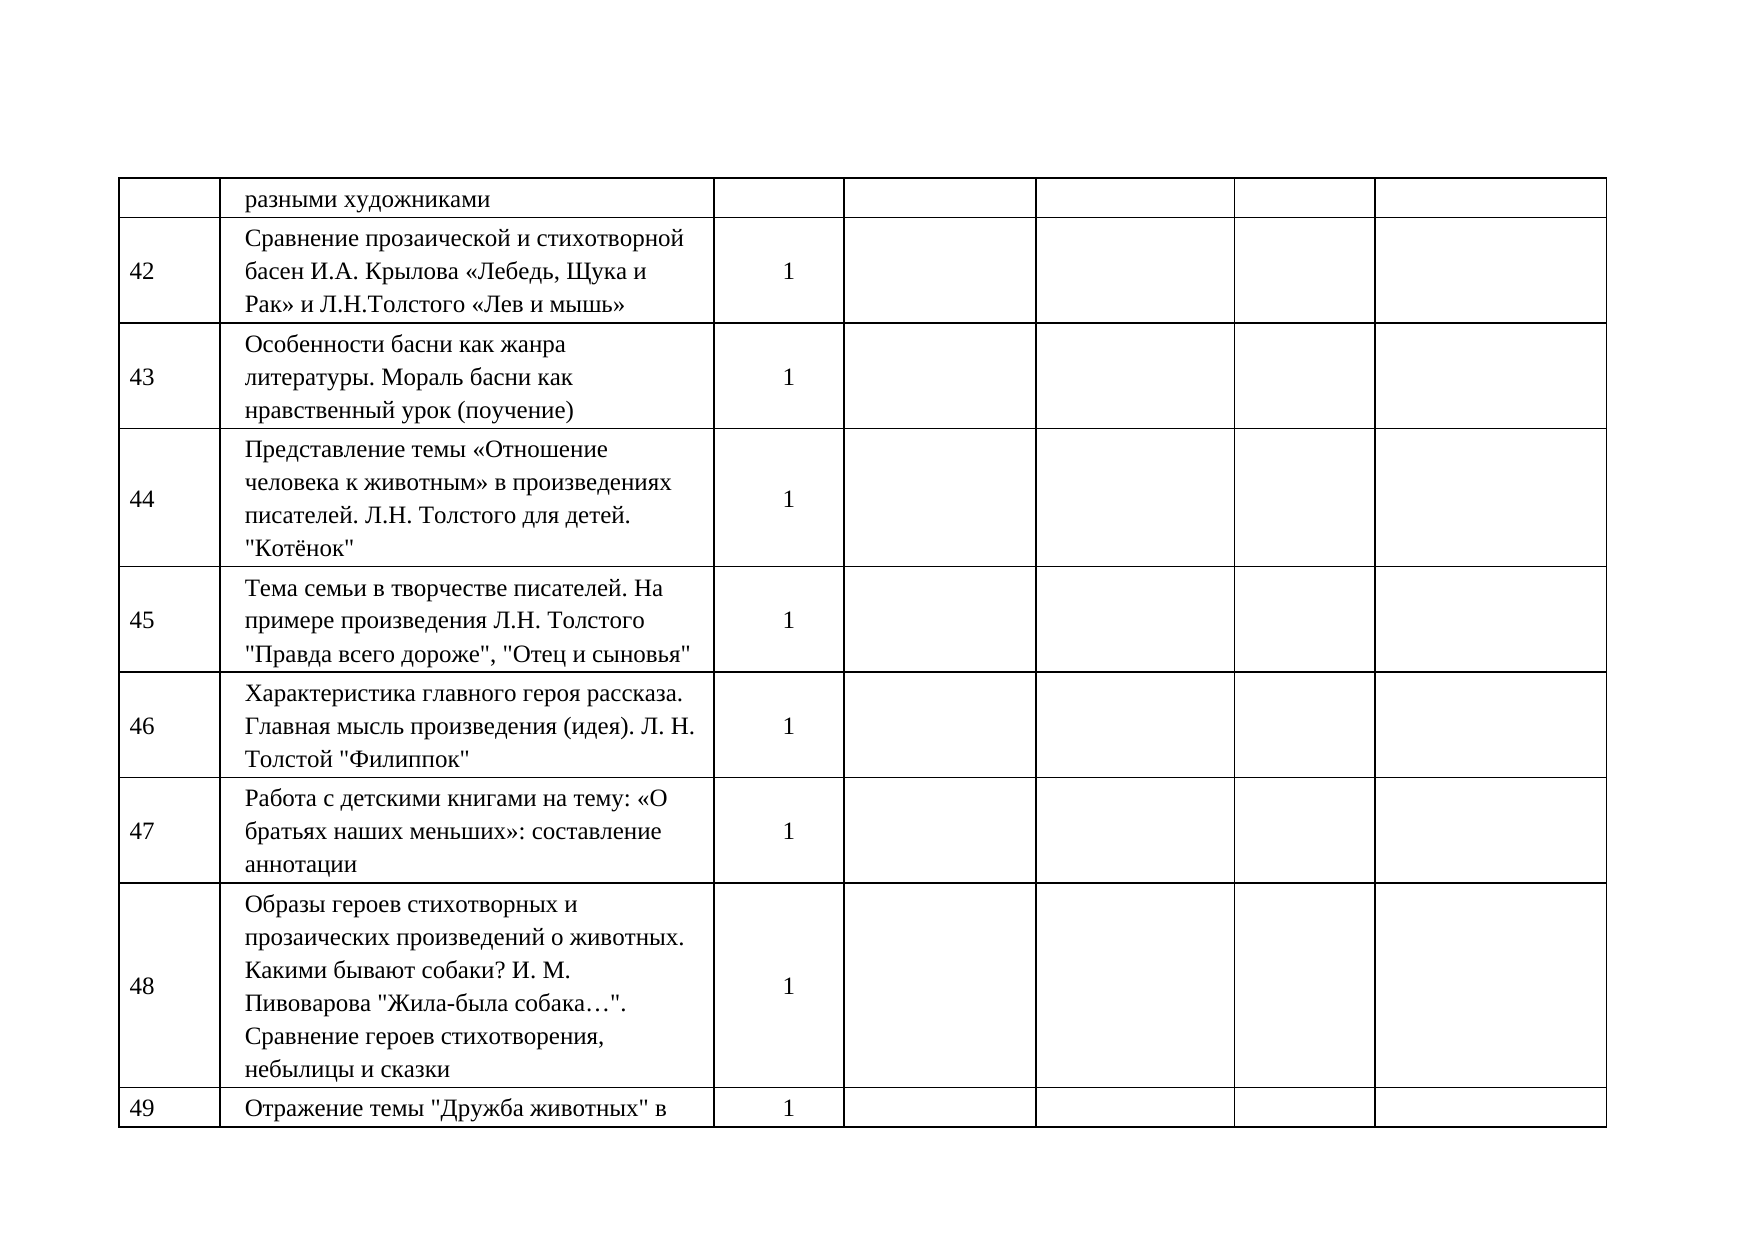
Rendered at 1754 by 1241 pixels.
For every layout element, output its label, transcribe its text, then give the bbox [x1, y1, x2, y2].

table_cell [845, 1088, 1035, 1126]
table_cell [845, 884, 1035, 1087]
table_cell [1235, 218, 1374, 322]
table_cell [1037, 567, 1234, 671]
table_cell 44 [120, 429, 219, 566]
table_cell [1376, 324, 1606, 427]
table_cell Работа с детскими книгами на тему: «О братьях наших меньших»: составление аннотации [221, 778, 713, 882]
table_cell [1037, 673, 1234, 777]
table_cell 43 [120, 324, 219, 427]
table_cell [1376, 218, 1606, 322]
table_cell 41 [120, 179, 219, 217]
table_cell 49 [120, 1088, 219, 1126]
table_cell [1235, 324, 1374, 427]
table_cell [1235, 778, 1374, 882]
table_cell Представление темы «Отношение человека к животным» в произведениях писателей. Л.Н. Толстого для детей. "Котёнок" [221, 429, 713, 566]
table_cell [1376, 884, 1606, 1087]
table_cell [221, 1088, 713, 1126]
table_cell [845, 324, 1035, 427]
table_cell 46 [120, 673, 219, 777]
table_cell 47 [120, 778, 219, 882]
table_cell Характеристика главного героя рассказа. Главная мысль произведения (идея). Л. Н. Толстой "Филиппок" [221, 673, 713, 777]
table_cell [1037, 324, 1234, 427]
table_cell [845, 179, 1035, 217]
table_cell [1235, 429, 1374, 566]
table_cell [1235, 179, 1374, 217]
table_cell [1376, 673, 1606, 777]
table_cell [845, 218, 1035, 322]
table_cell Особенности басни как жанра литературы. Мораль басни как нравственный урок (поучение) [221, 324, 713, 427]
table_cell [1037, 218, 1234, 322]
table_cell [1235, 884, 1374, 1087]
table_cell [1037, 1088, 1234, 1126]
table_cell [1376, 179, 1606, 217]
table_cell 1 [715, 1088, 843, 1126]
table_cell [1376, 778, 1606, 882]
table_cell Сравнение прозаической и стихотворной басен И.А. Крылова «Лебедь, Щука и Рак» и Л.Н.Толстого «Лев и мышь» [221, 218, 713, 322]
table_cell [845, 567, 1035, 671]
table_cell 42 [120, 218, 219, 322]
table_cell 48 [120, 884, 219, 1087]
table_cell [1037, 429, 1234, 566]
table_cell Тема семьи в творчестве писателей. На примере произведения Л.Н. Толстого "Правда всего дороже", "Отец и сыновья" [221, 567, 713, 671]
table_cell [845, 778, 1035, 882]
table_cell 1 [715, 179, 843, 217]
table_cell [845, 429, 1035, 566]
table_cell [1376, 567, 1606, 671]
table_cell 1 [715, 218, 843, 322]
table_cell 1 [715, 673, 843, 777]
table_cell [221, 179, 713, 217]
table_cell [1235, 567, 1374, 671]
table_cell [1037, 884, 1234, 1087]
table_cell 1 [715, 429, 843, 566]
table_cell 45 [120, 567, 219, 671]
table_cell 1 [715, 884, 843, 1087]
table_cell [1037, 778, 1234, 882]
table_cell [1037, 179, 1234, 217]
table_cell [1235, 1088, 1374, 1126]
table_cell 1 [715, 567, 843, 671]
table_cell [1235, 673, 1374, 777]
table_cell [1376, 429, 1606, 566]
table_cell 1 [715, 778, 843, 882]
table_cell [1376, 1088, 1606, 1126]
table_cell 1 [715, 324, 843, 427]
table_cell Образы героев стихотворных и прозаических произведений о животных. Какими бывают собаки? И. М. Пивоварова "Жила-была собака…". Сравнение героев стихотворения, небылицы и сказки [221, 884, 713, 1087]
table_cell [845, 673, 1035, 777]
